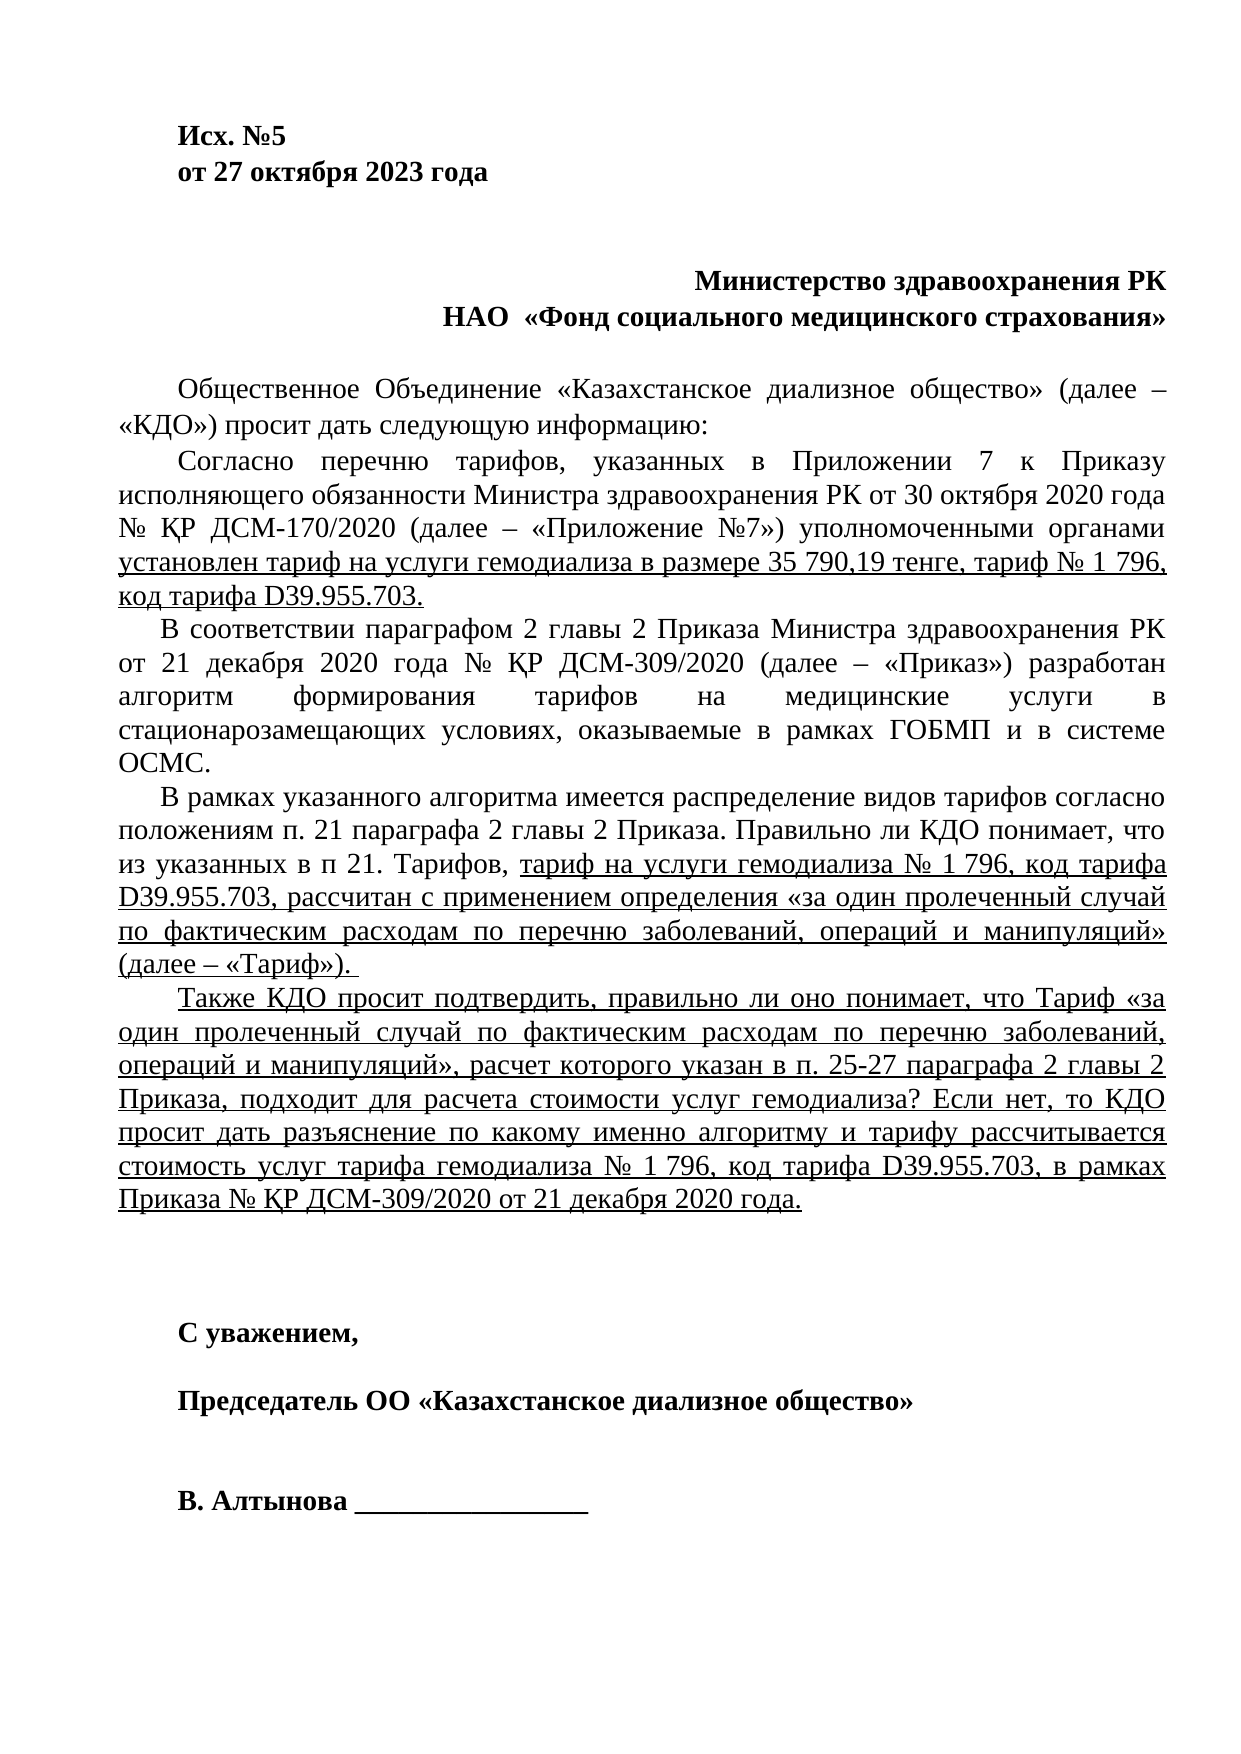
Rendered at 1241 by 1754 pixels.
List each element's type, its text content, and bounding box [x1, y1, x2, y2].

text В рамках указанного алгоритма имеется распределение видов тарифов согласно положениям п. 21 параграфа 2 главы 2 Приказа. Правильно ли КДО понимает, что из указанных в п 21. Тарифов, тариф на услуги гемодиализа № 1 796, код тарифа D39.955.703, рассчитан с применением определения «за один пролеченный случай по фактическим расходам по перечню заболеваний, операций и манипуляций» (далее – «Тариф»). [118, 944, 1167, 980]
text Согласно перечню тарифов, указанных в Приложении 7 к Приказу исполняющего обязанности Министра здравоохранения РК от 30 октября 2020 года № ҚР ДСМ-170/2020 (далее – «Приложение №7») уполномоченными органами установлен тариф на услуги гемодиализа в размере 35 790,19 тенге, тариф № 1 796, код тарифа D39.955.703. [118, 575, 1167, 611]
text Также КДО просит подтвердить, правильно ли оно понимает, что Тариф «за один пролеченный случай по фактическим расходам по перечню заболеваний, операций и манипуляций», расчет которого указан в п. 25-27 параграфа 2 главы 2 Приказа, подходит для расчета стоимости услуг гемодиализа? Если нет, то КДО просит дать разъяснение по какому именно алгоритму и тарифу рассчитывается стоимость услуг тарифа гемодиализа № 1 796, код тарифа D39.955.703, в рамках Приказа № ҚР ДСМ-309/2020 от 21 декабря 2020 года. [118, 980, 1167, 1143]
text Общественное Объединение «Казахстанское диализное общество» (далее – «КДО») просит дать следующую информацию: [118, 371, 1167, 441]
text С уважением, [118, 1316, 1167, 1349]
text НАО «Фонд социального медицинского страхования» [118, 299, 1167, 332]
text В соответствии параграфом 2 главы 2 Приказа Министра здравоохранения РК от 21 декабря 2020 года № ҚР ДСМ-309/2020 (далее – «Приказ») разработан алгоритм формирования тарифов на медицинские услуги в стационарозамещающих условиях, оказываемые в рамках ГОБМП и в системе ОСМС. [118, 611, 1167, 779]
text Согласно перечню тарифов, указанных в Приложении 7 к Приказу исполняющего обязанности Министра здравоохранения РК от 30 октября 2020 года № ҚР ДСМ-170/2020 (далее – «Приложение №7») уполномоченными органами установлен тариф на услуги гемодиализа в размере 35 790,19 тенге, тариф № 1 796, код тарифа D39.955.703. [118, 443, 1167, 573]
text от 27 октября 2023 года [118, 154, 1167, 188]
text Исх. №5 [118, 118, 1167, 152]
text В рамках указанного алгоритма имеется распределение видов тарифов согласно положениям п. 21 параграфа 2 главы 2 Приказа. Правильно ли КДО понимает, что из указанных в п 21. Тарифов, тариф на услуги гемодиализа № 1 796, код тарифа D39.955.703, рассчитан с применением определения «за один пролеченный случай по фактическим расходам по перечню заболеваний, операций и манипуляций» (далее – «Тариф»). [118, 910, 1167, 942]
text В рамках указанного алгоритма имеется распределение видов тарифов согласно положениям п. 21 параграфа 2 главы 2 Приказа. Правильно ли КДО понимает, что из указанных в п 21. Тарифов, тариф на услуги гемодиализа № 1 796, код тарифа D39.955.703, рассчитан с применением определения «за один пролеченный случай по фактическим расходам по перечню заболеваний, операций и манипуляций» (далее – «Тариф»). [118, 779, 1167, 909]
text Министерство здравоохранения РК [118, 263, 1167, 296]
text Председатель ОО «Казахстанское диализное общество» [118, 1383, 1167, 1416]
text В. Алтынова ________________ [118, 1483, 1167, 1517]
text Также КДО просит подтвердить, правильно ли оно понимает, что Тариф «за один пролеченный случай по фактическим расходам по перечню заболеваний, операций и манипуляций», расчет которого указан в п. 25-27 параграфа 2 главы 2 Приказа, подходит для расчета стоимости услуг гемодиализа? Если нет, то КДО просит дать разъяснение по какому именно алгоритму и тарифу рассчитывается стоимость услуг тарифа гемодиализа № 1 796, код тарифа D39.955.703, в рамках Приказа № ҚР ДСМ-309/2020 от 21 декабря 2020 года. [118, 1145, 1167, 1215]
